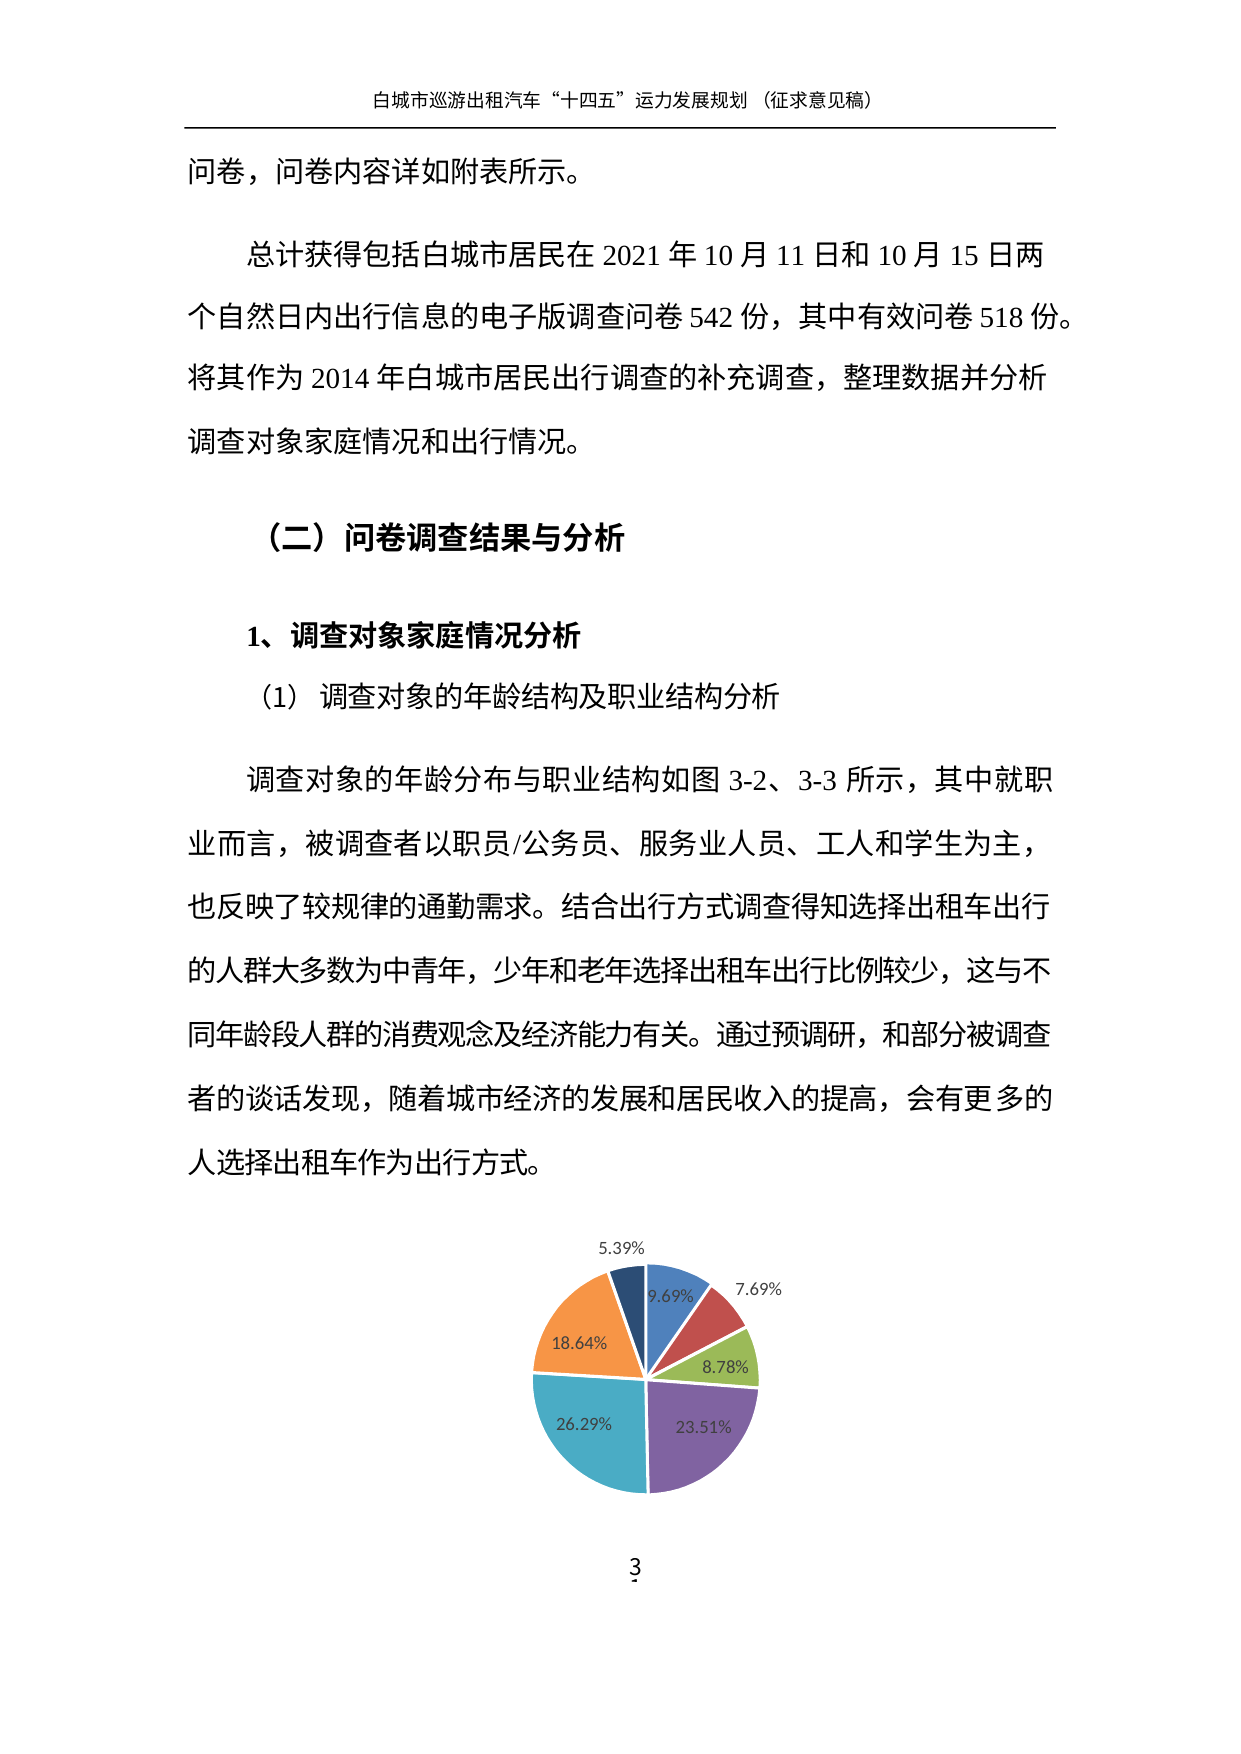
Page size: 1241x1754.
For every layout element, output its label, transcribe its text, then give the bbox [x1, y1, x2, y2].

text 将其作为 2014 年白城市居民出行调查的补充调查，整理数据并分析调查对象家庭情况和出行情况。 [187, 355, 1058, 461]
text 问卷，问卷内容详如附表所示。 [187, 149, 1096, 191]
list 调查对象的年龄结构及职业结构分析 [246, 674, 1096, 716]
subtitle 1、调查对象家庭情况分析 [246, 612, 1096, 654]
text 调查对象的年龄分布与职业结构如图 3-2、3-3 所示，其中就职业而言，被调查者以职员/公务员、服务业人员、工人和学生为主， 也反映了较规律的通勤需求。结合出行方式调查得知选择出租车出行的人群大多数为中青年，少年和老年选择出租车出行比例较少，这与不同年龄段人群的消费观念及经济能力有关。通过预调研，和部分被调查者的谈话发现，随着城市经济的发展和居民收入的提高，会有更多的人选择出租车作为出行方式。 [187, 756, 1053, 1182]
subtitle （二）问卷调查结果与分析 [250, 513, 1096, 558]
text 个自然日内出行信息的电子版调查问卷542 份，其中有效问卷518 份。 [187, 293, 1096, 335]
text 5.39% [303, 1236, 940, 1259]
text 总计获得包括白城市居民在 2021 年 10 月 11 日和 10 月 15 日两 [246, 231, 1096, 274]
